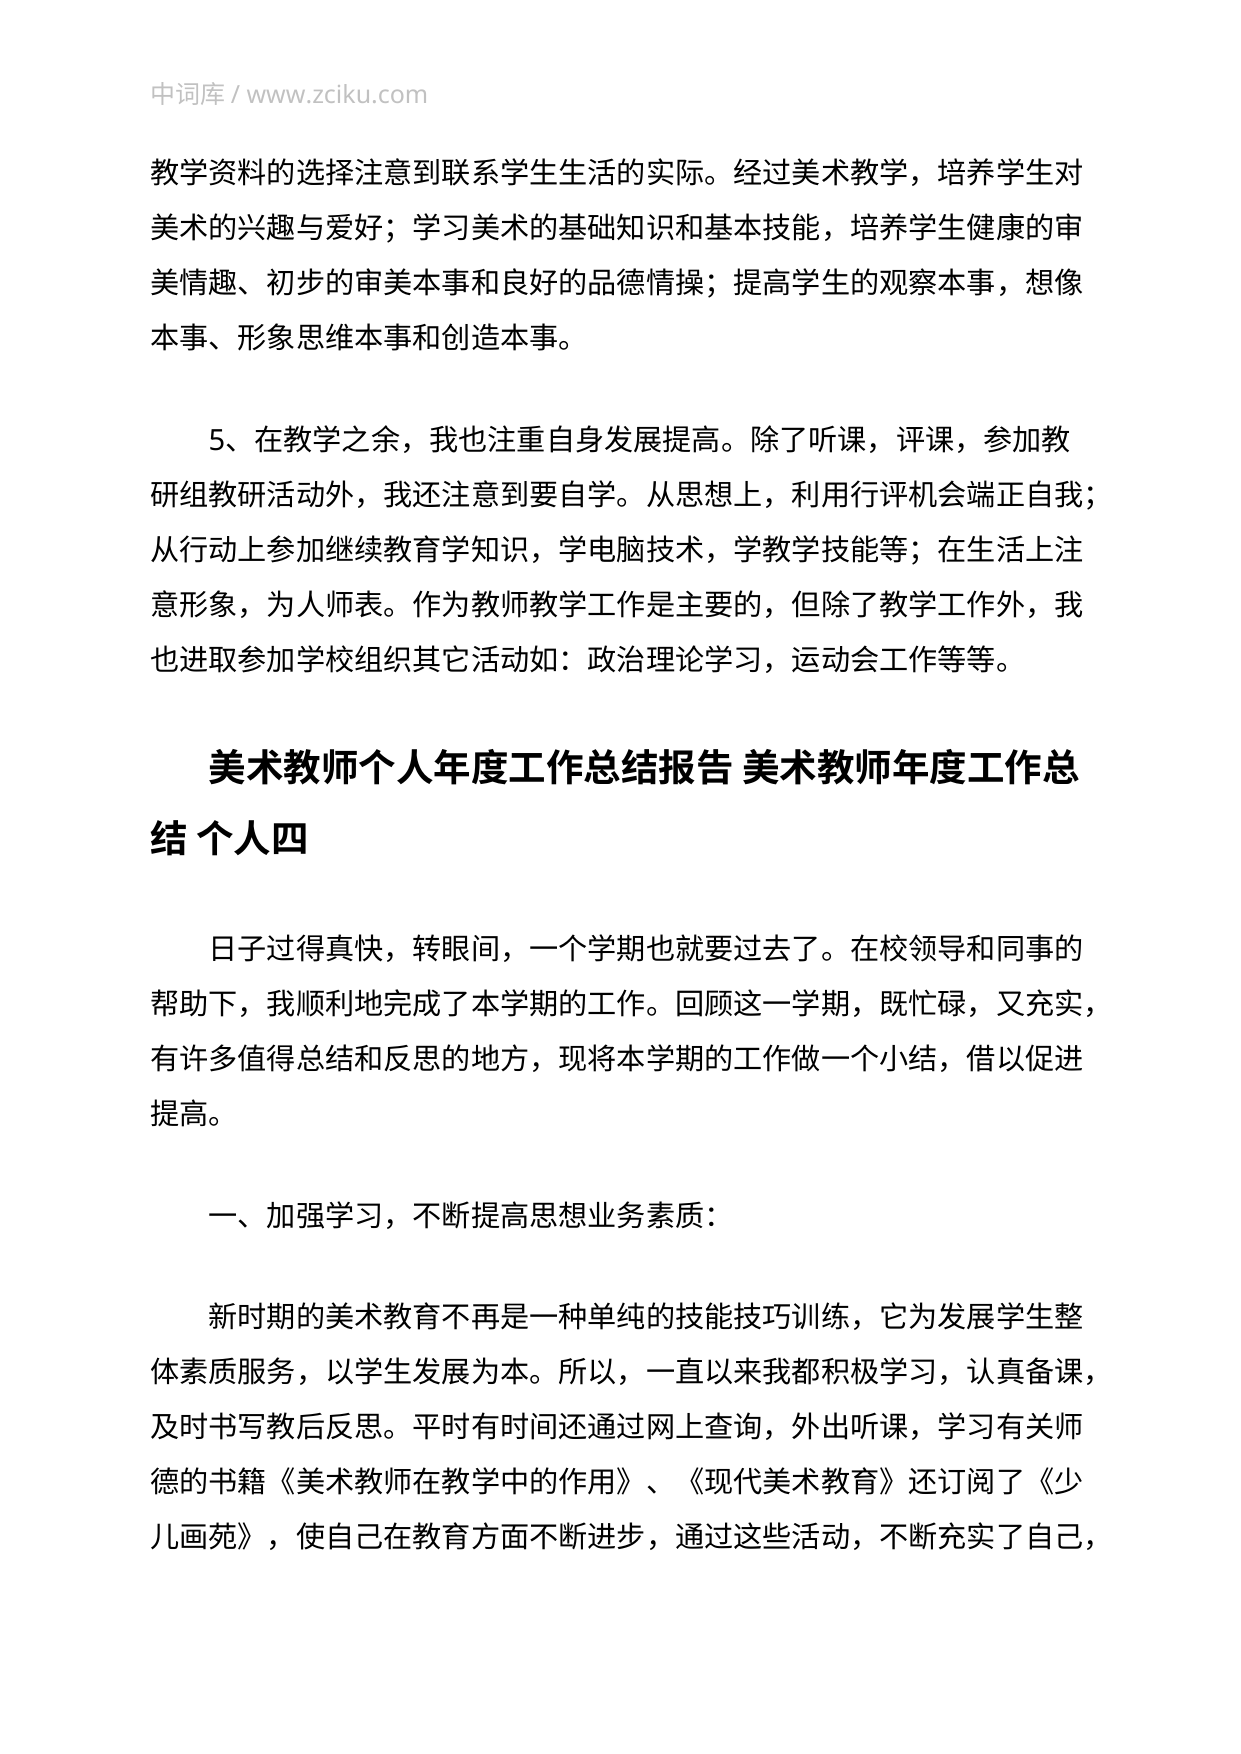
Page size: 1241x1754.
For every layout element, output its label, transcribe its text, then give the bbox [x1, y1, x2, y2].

text 一、加强学习，不断提高思想业务素质： [150, 1192, 1090, 1234]
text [150, 150, 1090, 357]
text 5、在教学之余，我也注重自身发展提高。除了听课，评课，参加教研组教研活动外，我还注意到要自学。从思想上，利用行评机会端正自我；从行动上参加继续教育学知识，学电脑技术，学教学技能等；在生活上注意形象，为人师表。作为教师教学工作是主要的，但除了教学工作外，我也进取参加学校组织其它活动如：政治理论学习，运动会工作等等。 [150, 416, 1090, 678]
text 美术教师个人年度工作总结报告 美术教师年度工作总结 个人四 [150, 738, 1090, 863]
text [150, 1294, 1090, 1556]
text 日子过得真快，转眼间，一个学期也就要过去了。在校领导和同事的帮助下，我顺利地完成了本学期的工作。回顾这一学期，既忙碌，又充实，有许多值得总结和反思的地方，现将本学期的工作做一个小结，借以促进提高。 [150, 926, 1090, 1133]
